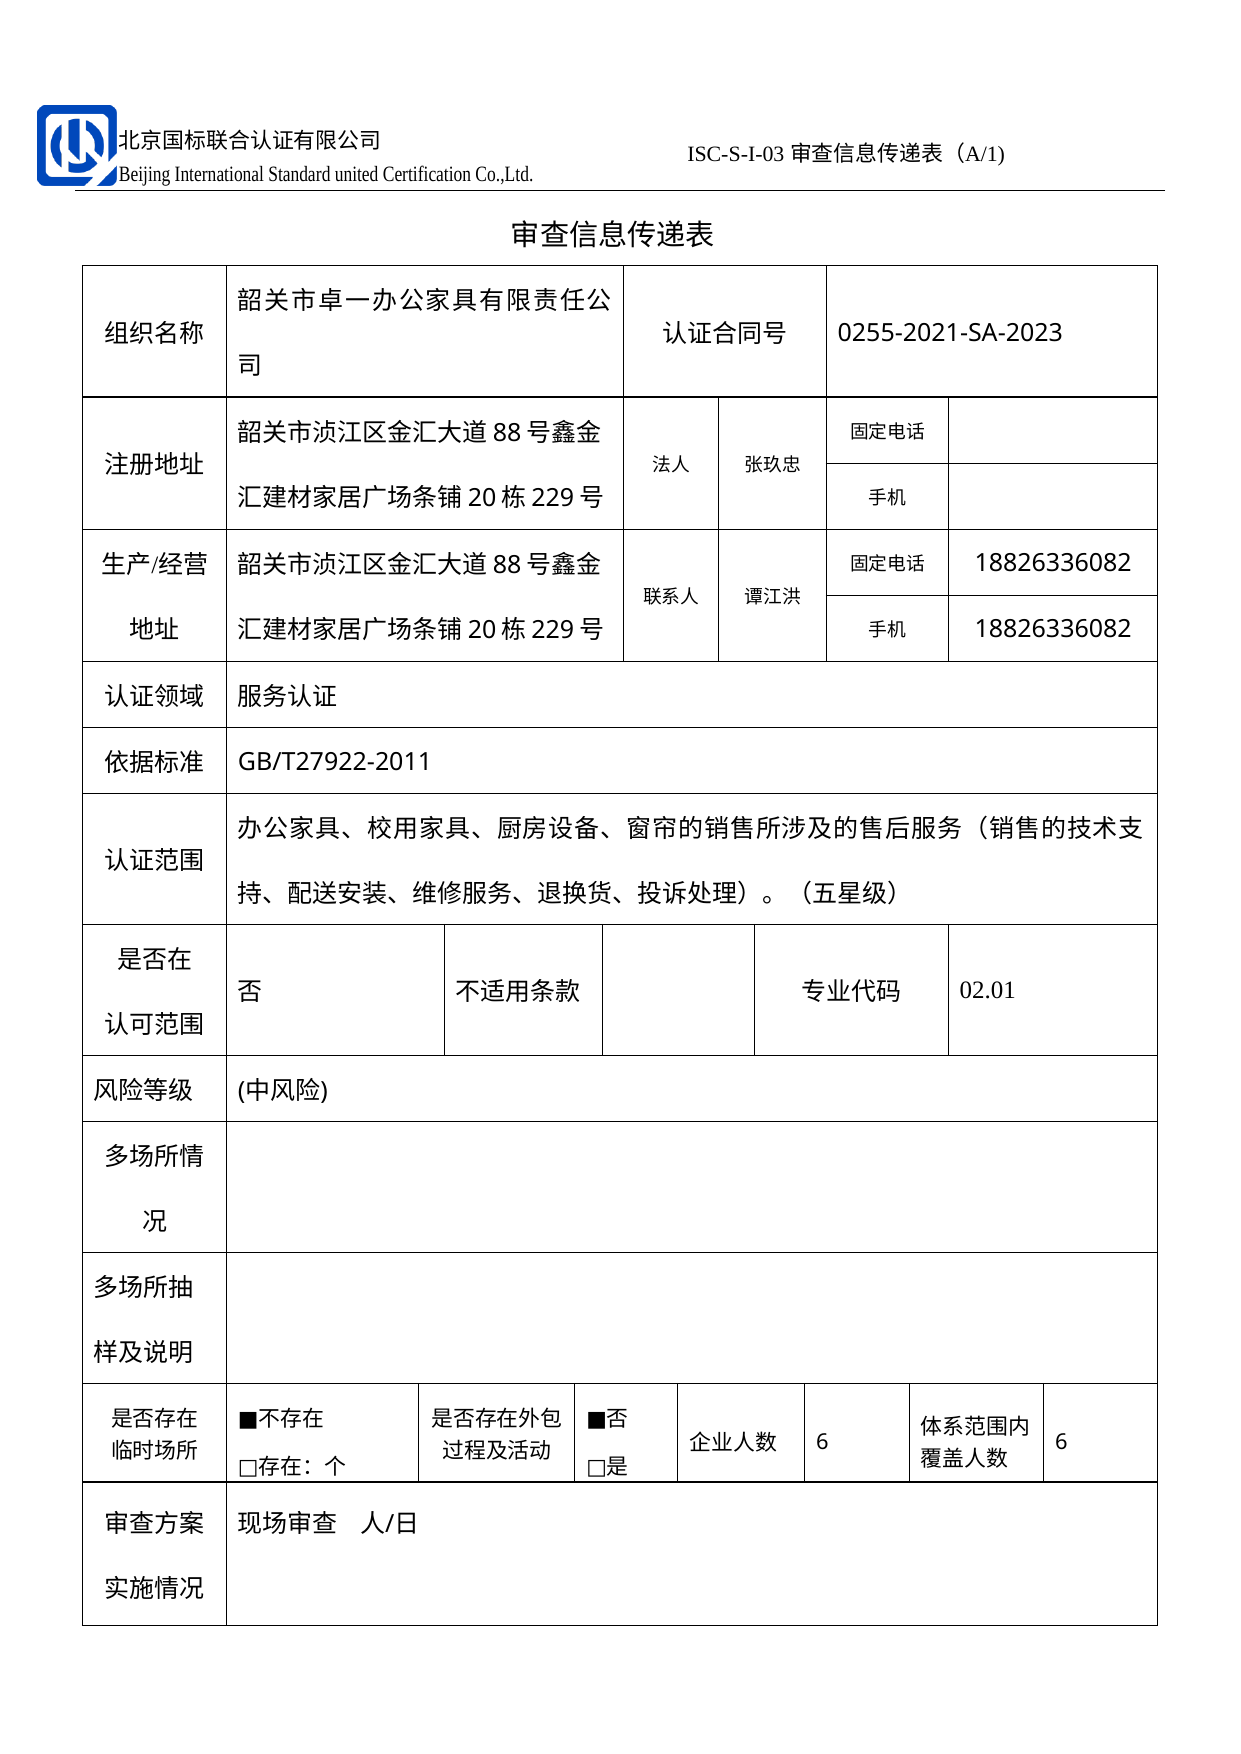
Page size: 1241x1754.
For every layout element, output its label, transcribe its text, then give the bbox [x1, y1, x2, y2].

table_header 组织名称 [83, 266, 226, 396]
table_cell 18826336082 [949, 596, 1157, 661]
table_cell 6 [1044, 1384, 1157, 1481]
table_cell 02.01 [949, 925, 1157, 1055]
table_cell 法人 [624, 398, 718, 528]
table_cell [949, 398, 1157, 462]
table_cell [227, 1253, 1157, 1383]
table_cell 韶关市浈江区金汇大道88号鑫金汇建材家居广场条铺20栋229号 [227, 530, 623, 661]
table_cell 谭江洪 [719, 530, 826, 661]
table_cell 6 [805, 1384, 909, 1481]
table_header 韶关市卓一办公家具有限责任公司 [227, 266, 623, 396]
table_cell 体系范围内覆盖人数 [910, 1384, 1043, 1481]
table_cell 联系人 [624, 530, 718, 661]
table_cell 服务认证 [227, 662, 1157, 727]
table_cell 是否存在 临时场所 [83, 1384, 226, 1481]
table_cell 固定电话 [827, 530, 948, 594]
table_cell 是否存在外包 过程及活动 [419, 1384, 574, 1481]
table_cell 生产/经营地址 [83, 530, 226, 661]
table_cell 企业人数 [678, 1384, 804, 1481]
table_header 认证合同号 [624, 266, 826, 396]
table_cell 多场所抽 样及说明 [83, 1253, 226, 1383]
table_cell 18826336082 [949, 530, 1157, 594]
table_cell ■不存在 □存在：个 [227, 1384, 418, 1481]
table_cell 办公家具、校用家具、厨房设备、窗帘的销售所涉及的售后服务（销售的技术支持、配送安装、维修服务、退换货、投诉处理）。（五星级） [227, 794, 1157, 924]
table_cell 张玖忠 [719, 398, 826, 528]
table_cell 手机 [827, 464, 948, 528]
table_cell 固定电话 [827, 398, 948, 462]
table_cell [227, 1122, 1157, 1252]
table_cell GB/T27922-2011 [227, 728, 1157, 793]
table_cell [603, 925, 754, 1055]
table_cell 专业代码 [755, 925, 948, 1055]
table_cell 不适用条款 [445, 925, 602, 1055]
table_cell 依据标准 [83, 728, 226, 793]
table_cell 认证领域 [83, 662, 226, 727]
table_header 0255-2021-SA-2023 [827, 266, 1157, 396]
table_cell 是否在 认可范围 [83, 925, 226, 1055]
picture [37, 105, 117, 186]
table_cell 否 [227, 925, 444, 1055]
table_cell 风险等级 [83, 1056, 226, 1121]
table_cell 韶关市浈江区金汇大道88号鑫金汇建材家居广场条铺20栋229号 [227, 398, 623, 528]
text 审查信息传递表 [75, 200, 1165, 265]
table_cell 认证范围 [83, 794, 226, 924]
table_cell 手机 [827, 596, 948, 661]
table_cell 注册地址 [83, 398, 226, 528]
table_cell ■否 □是 [575, 1384, 677, 1481]
table_cell 多场所情况 [83, 1122, 226, 1252]
table_cell (中风险) [227, 1056, 1157, 1121]
table_cell [949, 464, 1157, 528]
table_cell 审查方案实施情况 [83, 1483, 226, 1625]
